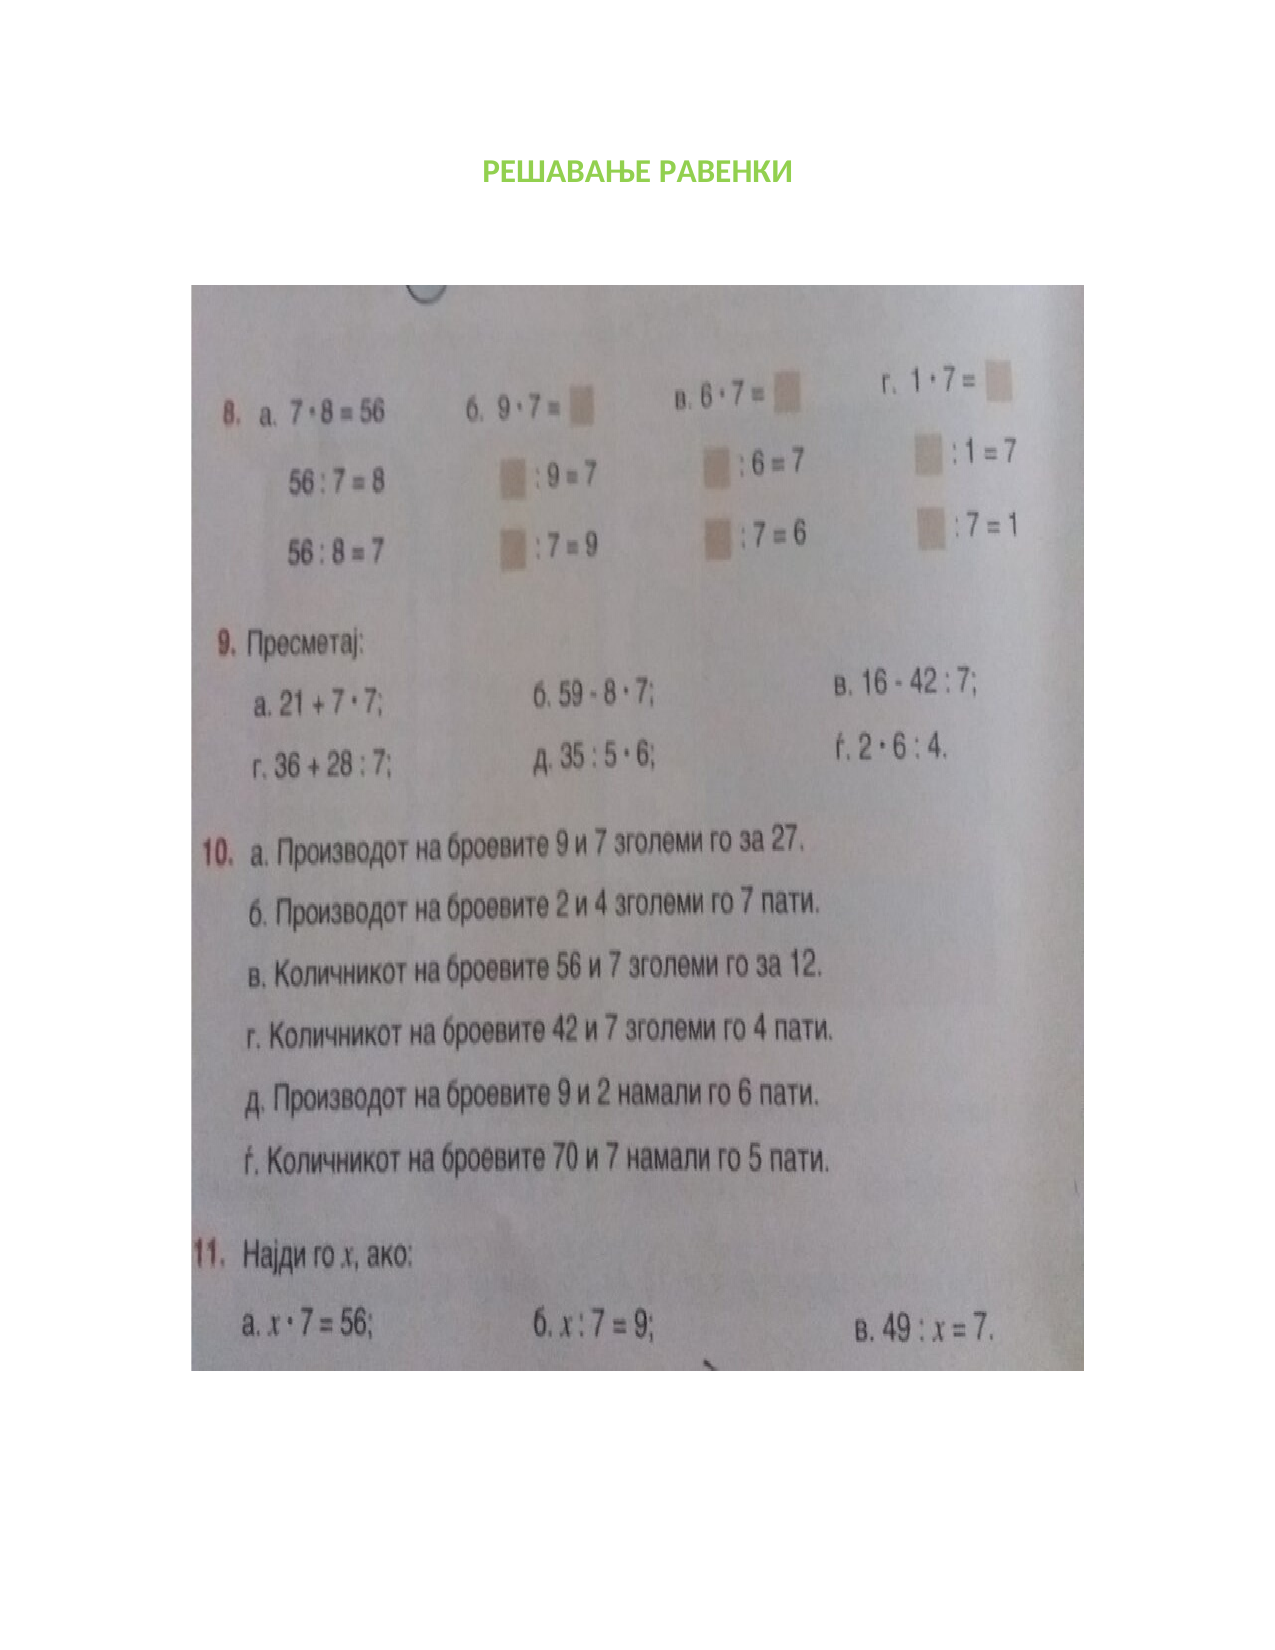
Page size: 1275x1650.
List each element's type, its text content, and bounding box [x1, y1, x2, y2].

picture [191, 285, 1084, 1371]
text РЕШАВАЊЕ РАВЕНКИ [150, 150, 1125, 191]
